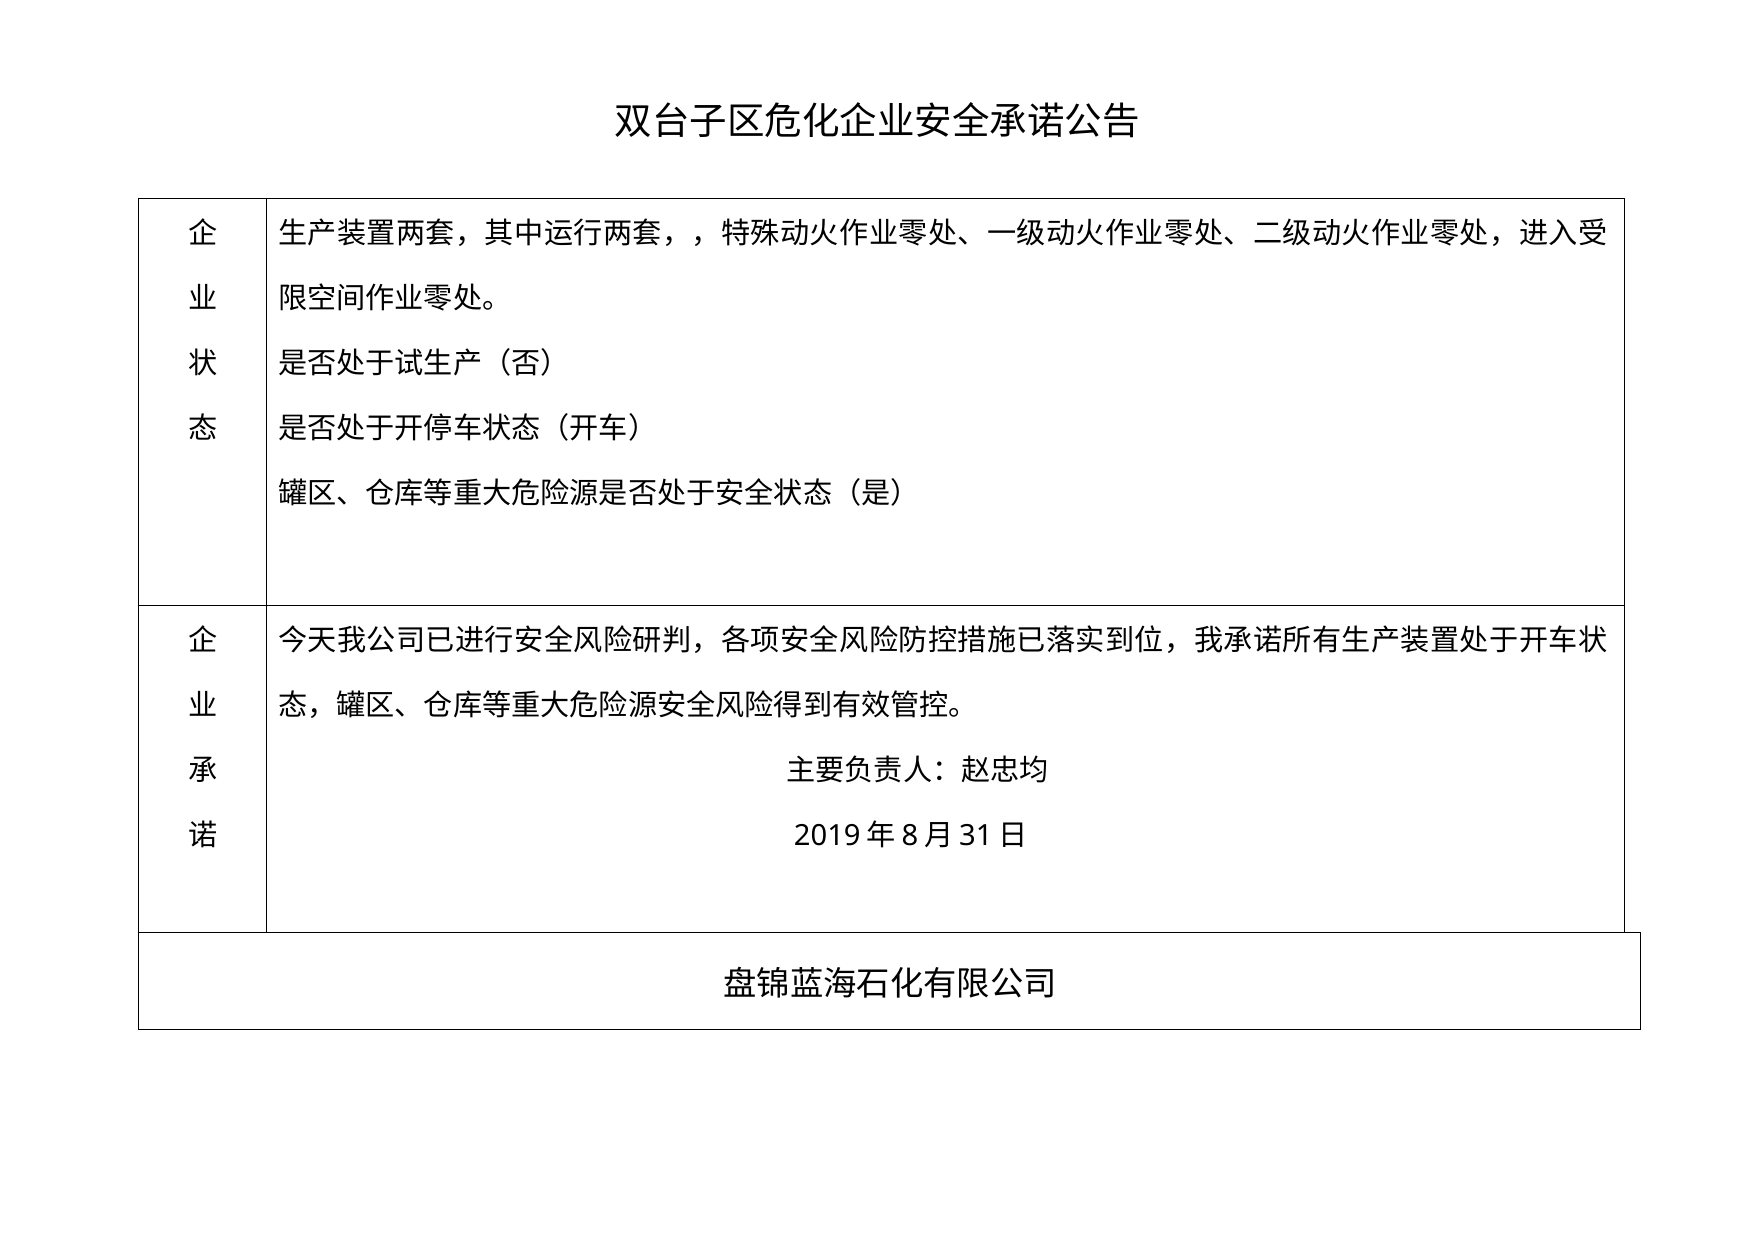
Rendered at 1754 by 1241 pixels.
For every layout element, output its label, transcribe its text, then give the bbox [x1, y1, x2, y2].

table_cell 盘锦蓝海石化有限公司 [139, 933, 1640, 1029]
table_cell 企 业 承 诺 [139, 606, 266, 932]
table_cell 生产装置两套，其中运行两套，，特殊动火作业零处、一级动火作业零处、二级动火作业零处，进入受限空间作业零处。 是否处于试生产（否） 是否处于开停车状态（开车） 罐区、仓库等重大危险源是否处于安全状态（是） [267, 199, 1624, 604]
table_cell 企 业 状 态 [139, 199, 266, 604]
table_cell 今天我公司已进行安全风险研判，各项安全风险防控措施已落实到位，我承诺所有生产装置处于开车状态，罐区、仓库等重大危险源安全风险得到有效管控。 主要负责人：赵忠均 2019年8月31日 [267, 606, 1624, 932]
